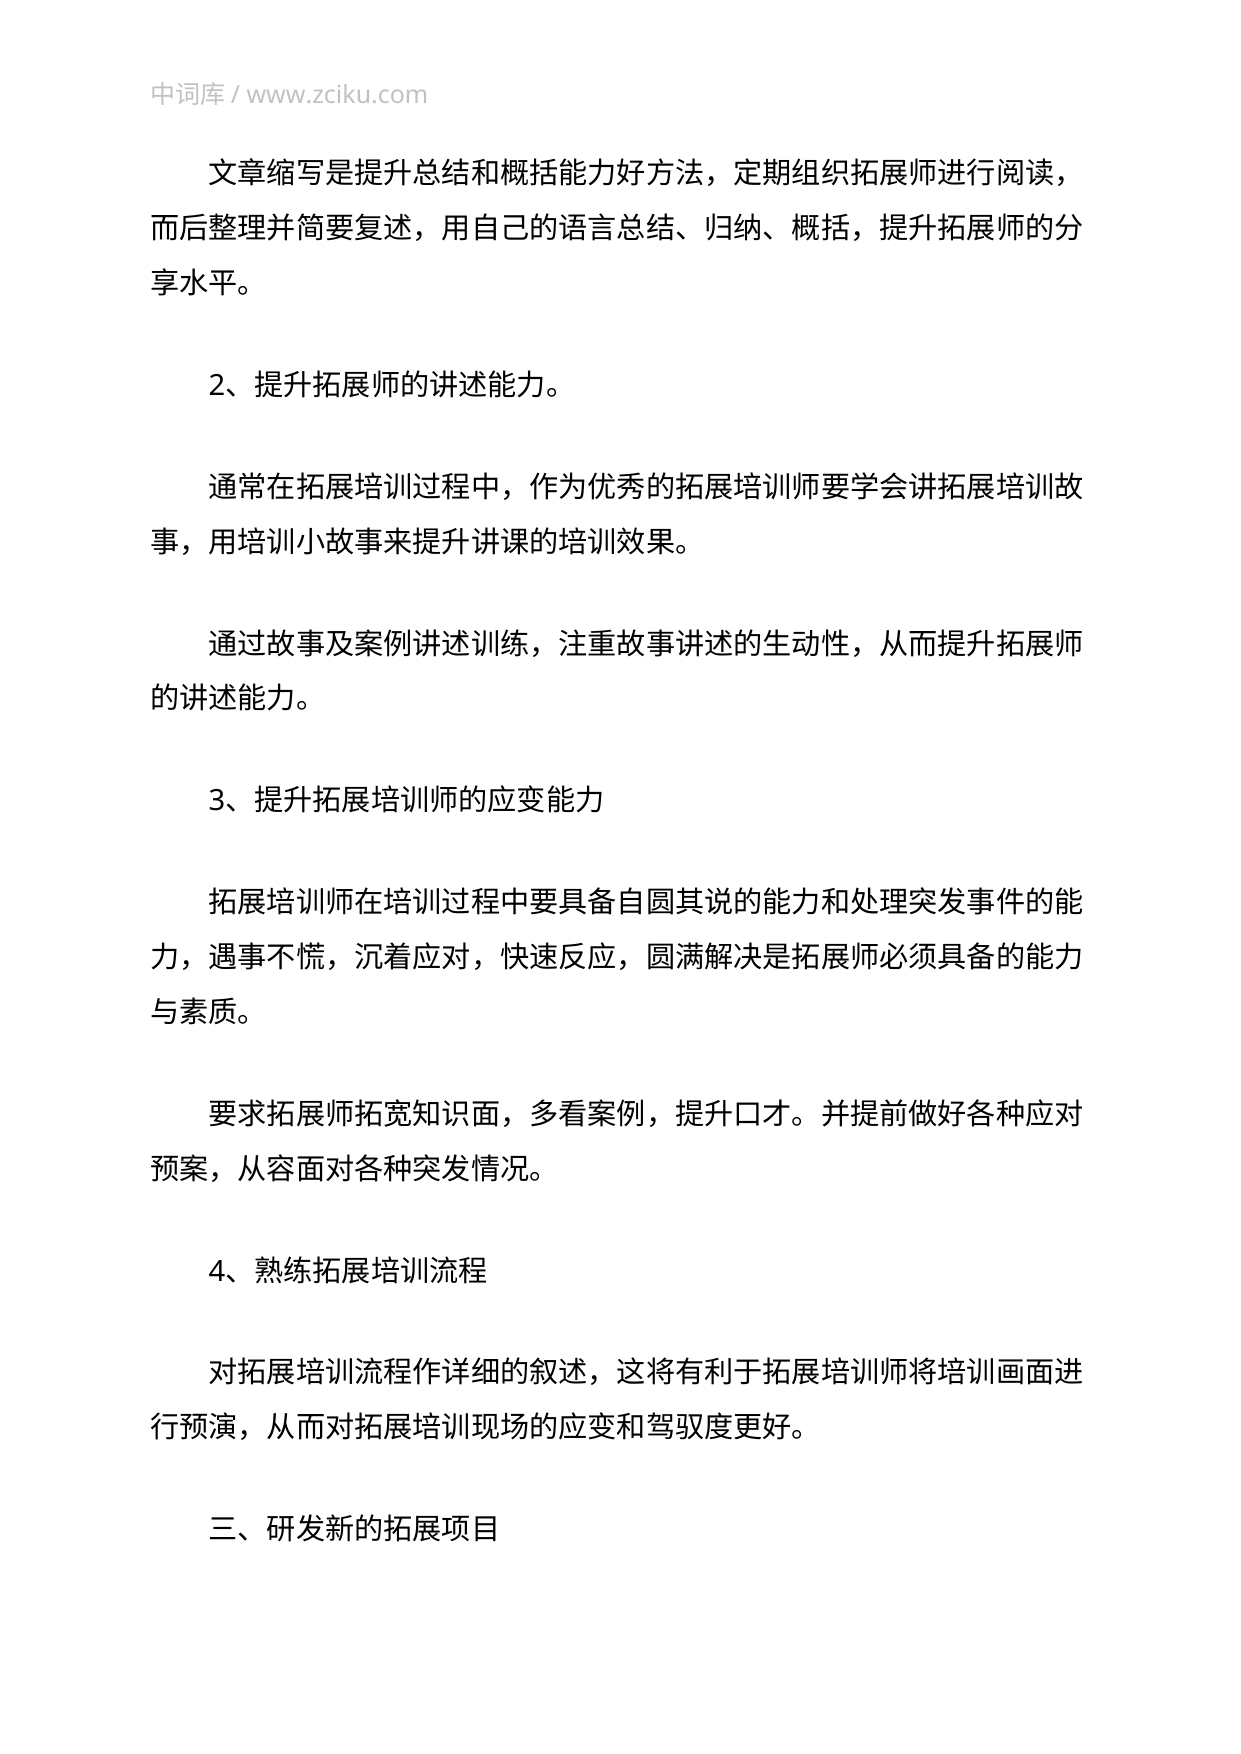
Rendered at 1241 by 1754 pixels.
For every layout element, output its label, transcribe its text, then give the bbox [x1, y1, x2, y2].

text 通过故事及案例讲述训练，注重故事讲述的生动性，从而提升拓展师的讲述能力。 [150, 620, 1090, 717]
text 三、研发新的拓展项目 [150, 1506, 1090, 1548]
text 通常在拓展培训过程中，作为优秀的拓展培训师要学会讲拓展培训故事，用培训小故事来提升讲课的培训效果。 [150, 463, 1090, 561]
text 4、熟练拓展培训流程 [150, 1247, 1090, 1289]
text 文章缩写是提升总结和概括能力好方法，定期组织拓展师进行阅读，而后整理并简要复述，用自己的语言总结、归纳、概括，提升拓展师的分享水平。 [150, 150, 1090, 302]
text 对拓展培训流程作详细的叙述，这将有利于拓展培训师将培训画面进行预演，从而对拓展培训现场的应变和驾驭度更好。 [150, 1349, 1090, 1446]
text 拓展培训师在培训过程中要具备自圆其说的能力和处理突发事件的能力，遇事不慌，沉着应对，快速反应，圆满解决是拓展师必须具备的能力与素质。 [150, 879, 1090, 1031]
text 2、提升拓展师的讲述能力。 [150, 362, 1090, 404]
text 要求拓展师拓宽知识面，多看案例，提升口才。并提前做好各种应对预案，从容面对各种突发情况。 [150, 1090, 1090, 1188]
text 3、提升拓展培训师的应变能力 [150, 777, 1090, 819]
